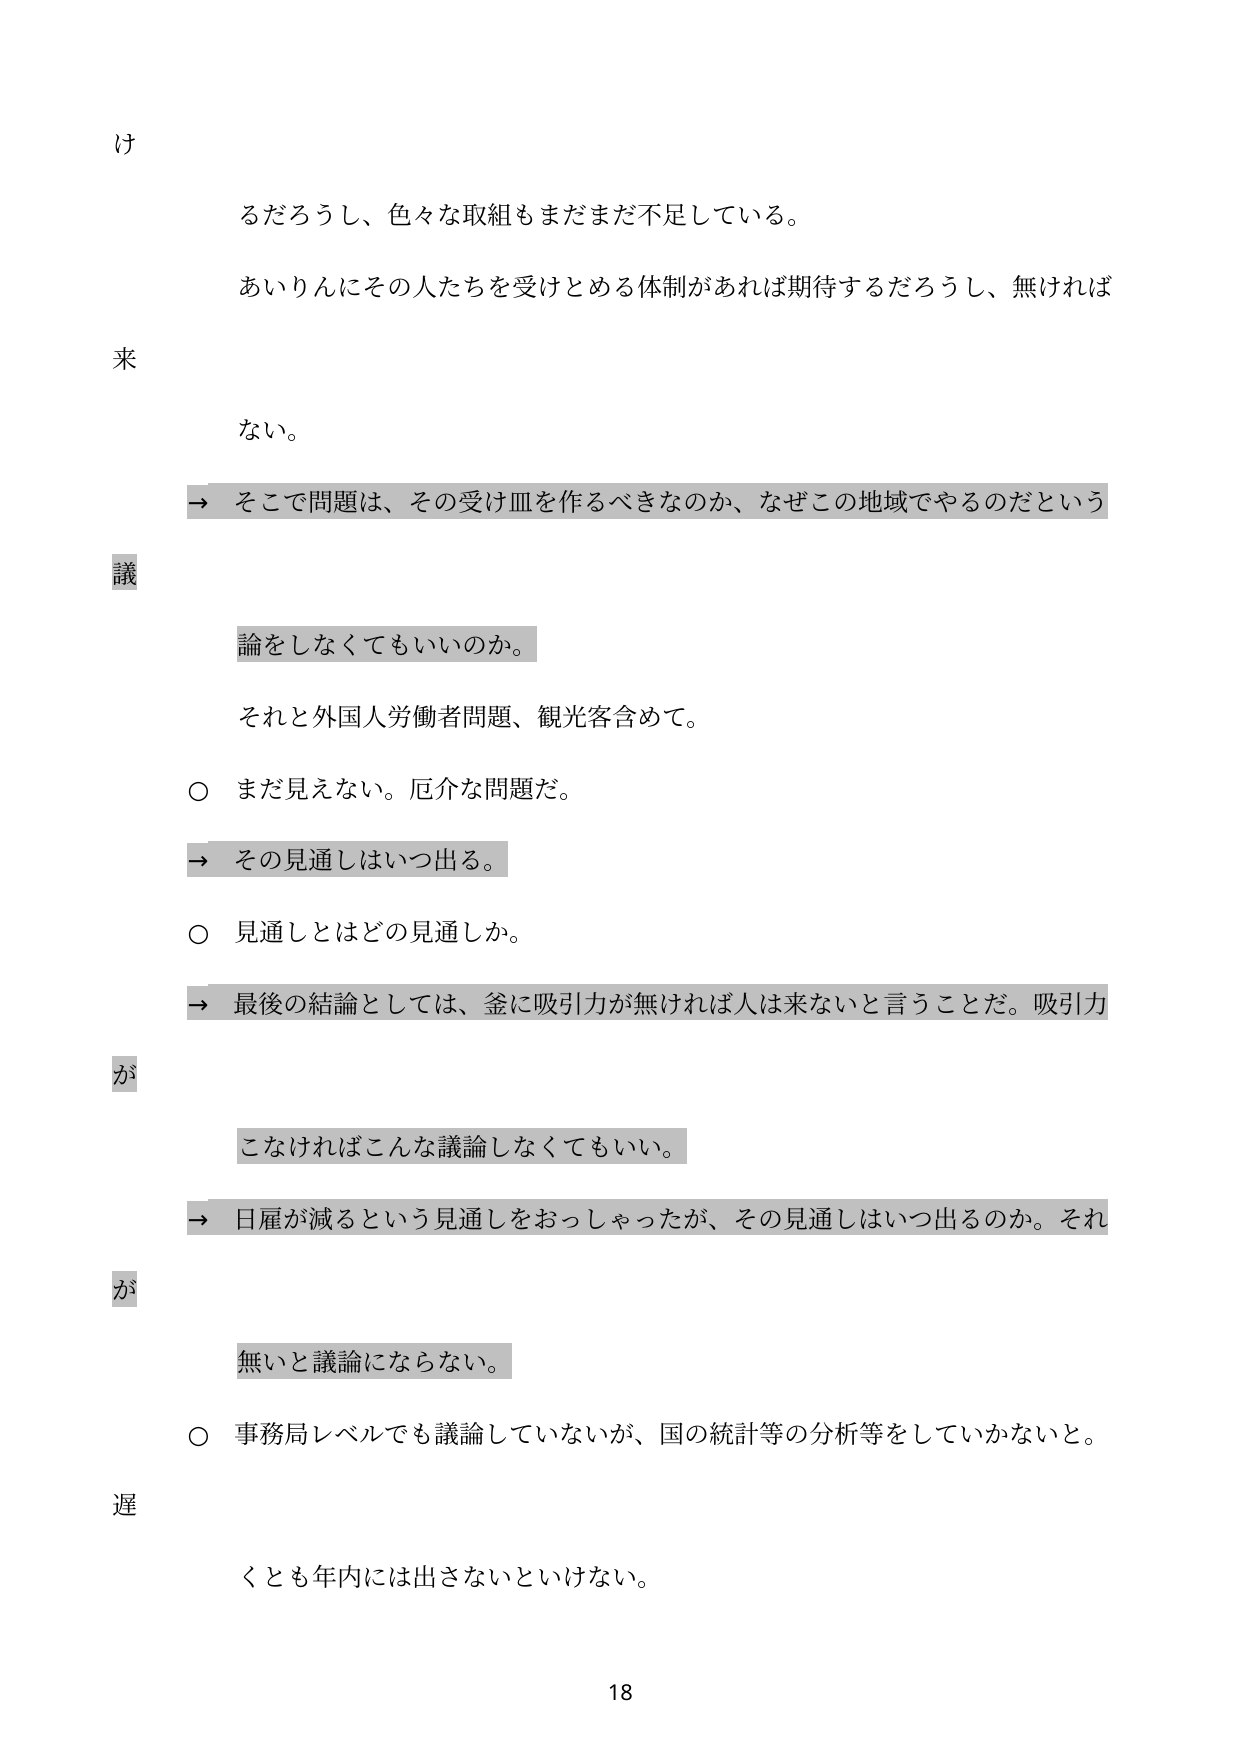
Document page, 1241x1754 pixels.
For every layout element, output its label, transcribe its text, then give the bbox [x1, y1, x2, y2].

text ○ 事務局レベルでも議論していないが、国の統計等の分析等をしていかないと。遅 [112, 1397, 1128, 1540]
text ない。 [112, 393, 1128, 465]
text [112, 107, 1128, 178]
text るだろうし、色々な取組もまだまだ不足している。 [112, 178, 1128, 250]
text → その見通しはいつ出る。 [112, 823, 1128, 895]
text こなければこんな議論しなくてもいい。 [112, 1110, 1128, 1182]
text → 日雇が減るという見通しをおっしゃったが、その見通しはいつ出るのか。それが [112, 1182, 1128, 1325]
text ○ 見通しとはどの見通しか。 [112, 895, 1128, 967]
text → 最後の結論としては、釜に吸引力が無ければ人は来ないと言うことだ。吸引力が [112, 967, 1128, 1110]
text 無いと議論にならない。 [112, 1325, 1128, 1397]
text ○ まだ見えない。厄介な問題だ。 [112, 752, 1128, 823]
text 論をしなくてもいいのか。 [112, 608, 1128, 680]
text → そこで問題は、その受け皿を作るべきなのか、なぜこの地域でやるのだという議 [112, 465, 1128, 608]
text くとも年内には出さないといけない。 [112, 1540, 1128, 1612]
text あいりんにその人たちを受けとめる体制があれば期待するだろうし、無ければ来 [112, 250, 1128, 393]
text それと外国人労働者問題、観光客含めて。 [112, 680, 1128, 752]
